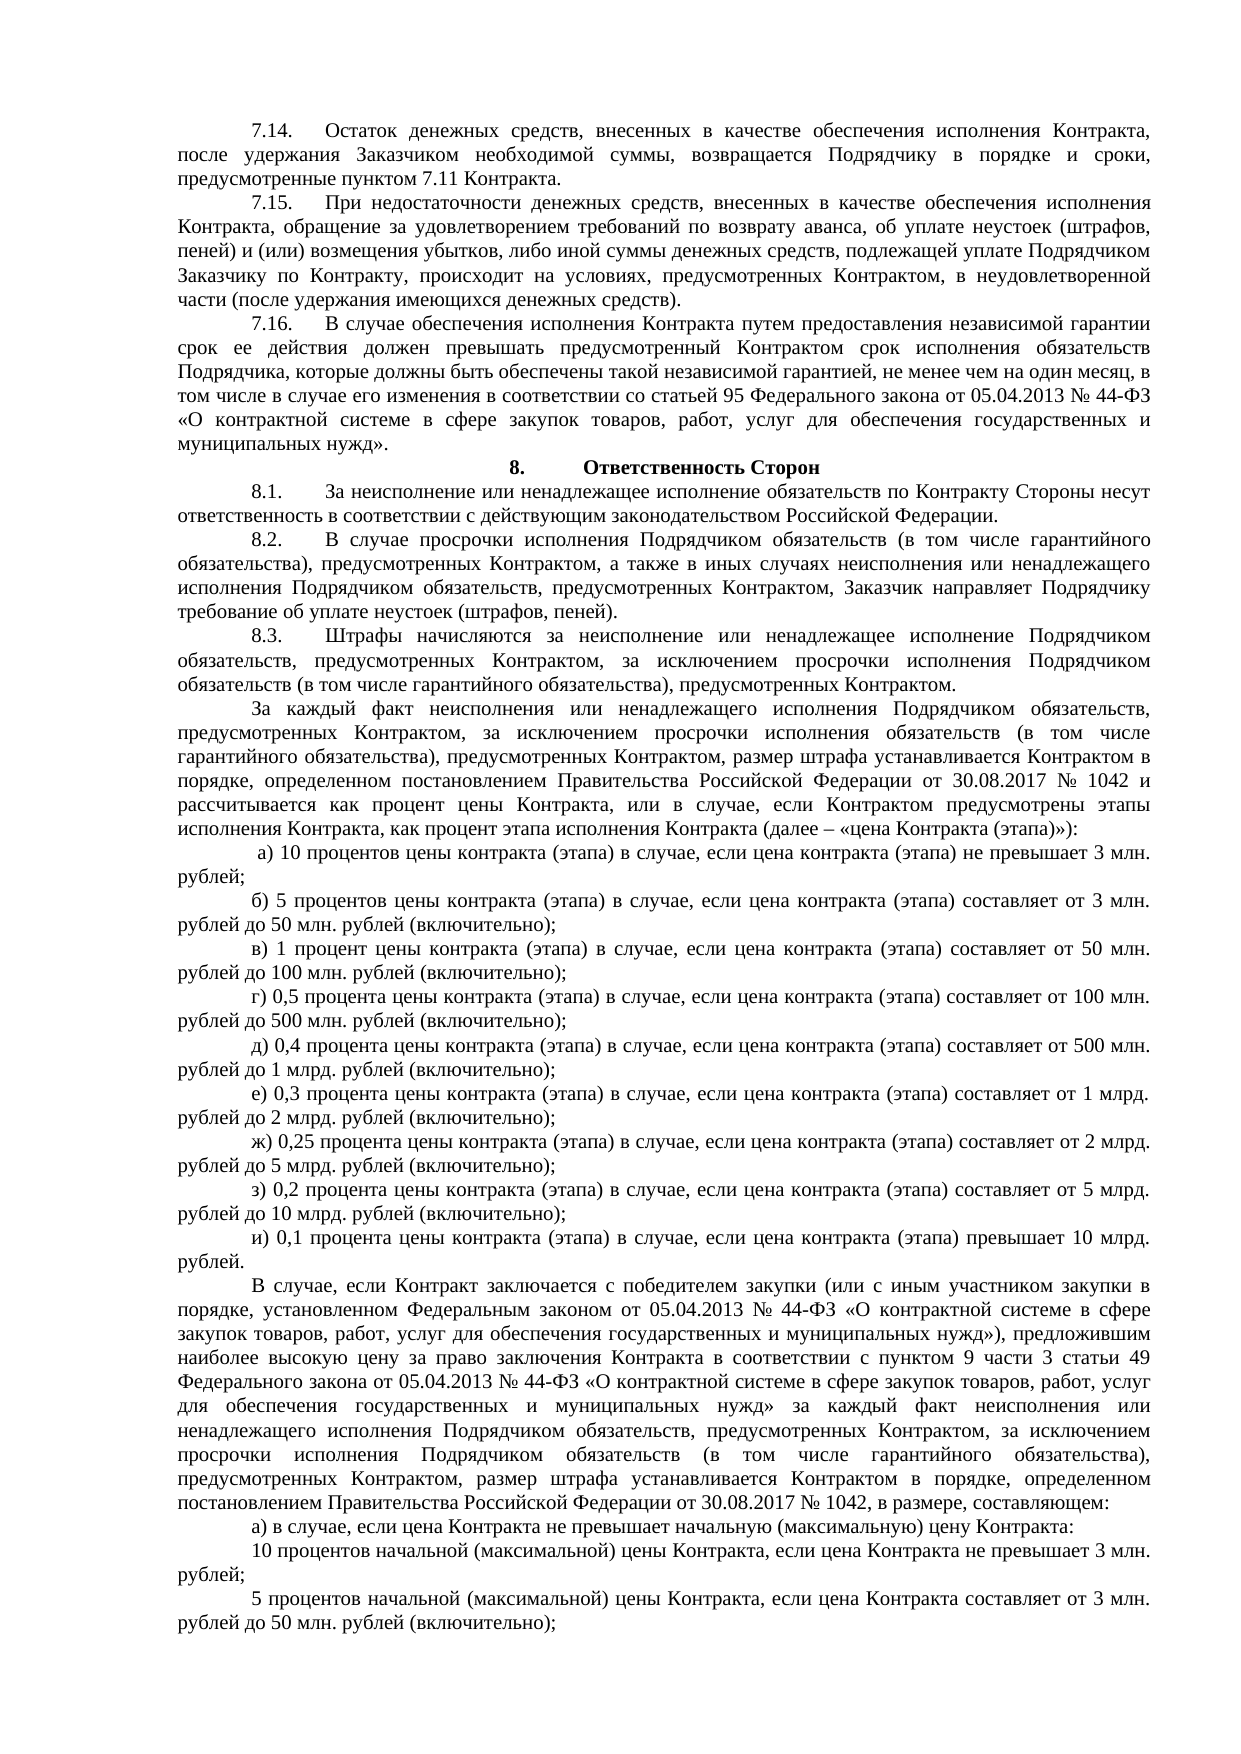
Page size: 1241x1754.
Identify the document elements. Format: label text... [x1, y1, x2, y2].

text 5 процентов начальной (максимальной) цены Контракта, если цена Контракта составляет от 3 млн. рублей до 50 млн. рублей (включительно); [177, 1586, 1152, 1634]
text е) 0,3 процента цены контракта (этапа) в случае, если цена контракта (этапа) составляет от 1 млрд. рублей до 2 млрд. рублей (включительно); [177, 1081, 1152, 1129]
text б) 5 процентов цены контракта (этапа) в случае, если цена контракта (этапа) составляет от 3 млн. рублей до 50 млн. рублей (включительно); [177, 888, 1152, 936]
text 8. Ответственность Сторон [177, 455, 1152, 479]
text з) 0,2 процента цены контракта (этапа) в случае, если цена контракта (этапа) составляет от 5 млрд. рублей до 10 млрд. рублей (включительно); [177, 1177, 1152, 1225]
text и) 0,1 процента цены контракта (этапа) в случае, если цена контракта (этапа) превышает 10 млрд. рублей. [177, 1225, 1152, 1273]
text д) 0,4 процента цены контракта (этапа) в случае, если цена контракта (этапа) составляет от 500 млн. рублей до 1 млрд. рублей (включительно); [177, 1032, 1152, 1081]
text в) 1 процент цены контракта (этапа) в случае, если цена контракта (этапа) составляет от 50 млн. рублей до 100 млн. рублей (включительно); [177, 936, 1152, 984]
text 7.16. В случае обеспечения исполнения Контракта путем предоставления независимой гарантии срок ее действия должен превышать предусмотренный Контрактом срок исполнения обязательств Подрядчика, которые должны быть обеспечены такой независимой гарантией, не менее чем на один месяц, в том числе в случае его изменения в соответствии со статьей 95 Федерального закона от 05.04.2013 № 44-ФЗ «О контрактной системе в сфере закупок товаров, работ, услуг для обеспечения государственных и муниципальных нужд». [177, 311, 1152, 455]
text 7.14. Остаток денежных средств, внесенных в качестве обеспечения исполнения Контракта, после удержания Заказчиком необходимой суммы, возвращается Подрядчику в порядке и сроки, предусмотренные пунктом 7.11 Контракта. [177, 118, 1152, 190]
text 8.2. В случае просрочки исполнения Подрядчиком обязательств (в том числе гарантийного обязательства), предусмотренных Контрактом, а также в иных случаях неисполнения или ненадлежащего исполнения Подрядчиком обязательств, предусмотренных Контрактом, Заказчик направляет Подрядчику требование об уплате неустоек (штрафов, пеней). [177, 527, 1152, 623]
text а) 10 процентов цены контракта (этапа) в случае, если цена контракта (этапа) не превышает 3 млн. рублей; [177, 840, 1152, 888]
text а) в случае, если цена Контракта не превышает начальную (максимальную) цену Контракта: [177, 1514, 1152, 1538]
text 7.15. При недостаточности денежных средств, внесенных в качестве обеспечения исполнения Контракта, обращение за удовлетворением требований по возврату аванса, об уплате неустоек (штрафов, пеней) и (или) возмещения убытков, либо иной суммы денежных средств, подлежащей уплате Подрядчиком Заказчику по Контракту, происходит на условиях, предусмотренных Контрактом, в неудовлетворенной части (после удержания имеющихся денежных средств). [177, 190, 1152, 311]
text 10 процентов начальной (максимальной) цены Контракта, если цена Контракта не превышает 3 млн. рублей; [177, 1538, 1152, 1586]
text г) 0,5 процента цены контракта (этапа) в случае, если цена контракта (этапа) составляет от 100 млн. рублей до 500 млн. рублей (включительно); [177, 984, 1152, 1032]
text В случае, если Контракт заключается с победителем закупки (или с иным участником закупки в порядке, установленном Федеральным законом от 05.04.2013 № 44-ФЗ «О контрактной системе в сфере закупок товаров, работ, услуг для обеспечения государственных и муниципальных нужд»), предложившим наиболее высокую цену за право заключения Контракта в соответствии с пунктом 9 части 3 статьи 49 Федерального закона от 05.04.2013 № 44-ФЗ «О контрактной системе в сфере закупок товаров, работ, услуг для обеспечения государственных и муниципальных нужд» за каждый факт неисполнения или ненадлежащего исполнения Подрядчиком обязательств, предусмотренных Контрактом, за исключением просрочки исполнения Подрядчиком обязательств (в том числе гарантийного обязательства), предусмотренных Контрактом, размер штрафа устанавливается Контрактом в порядке, определенном постановлением Правительства Российской Федерации от 30.08.2017 № 1042, в размере, составляющем: [177, 1273, 1152, 1514]
text ж) 0,25 процента цены контракта (этапа) в случае, если цена контракта (этапа) составляет от 2 млрд. рублей до 5 млрд. рублей (включительно); [177, 1129, 1152, 1177]
text За каждый факт неисполнения или ненадлежащего исполнения Подрядчиком обязательств, предусмотренных Контрактом, за исключением просрочки исполнения обязательств (в том числе гарантийного обязательства), предусмотренных Контрактом, размер штрафа устанавливается Контрактом в порядке, определенном постановлением Правительства Российской Федерации от 30.08.2017 № 1042 и рассчитывается как процент цены Контракта, или в случае, если Контрактом предусмотрены этапы исполнения Контракта, как процент этапа исполнения Контракта (далее – «цена Контракта (этапа)»): [177, 696, 1152, 840]
text 8.3. Штрафы начисляются за неисполнение или ненадлежащее исполнение Подрядчиком обязательств, предусмотренных Контрактом, за исключением просрочки исполнения Подрядчиком обязательств (в том числе гарантийного обязательства), предусмотренных Контрактом. [177, 623, 1152, 696]
text 8.1. За неисполнение или ненадлежащее исполнение обязательств по Контракту Стороны несут ответственность в соответствии с действующим законодательством Российской Федерации. [177, 479, 1152, 527]
